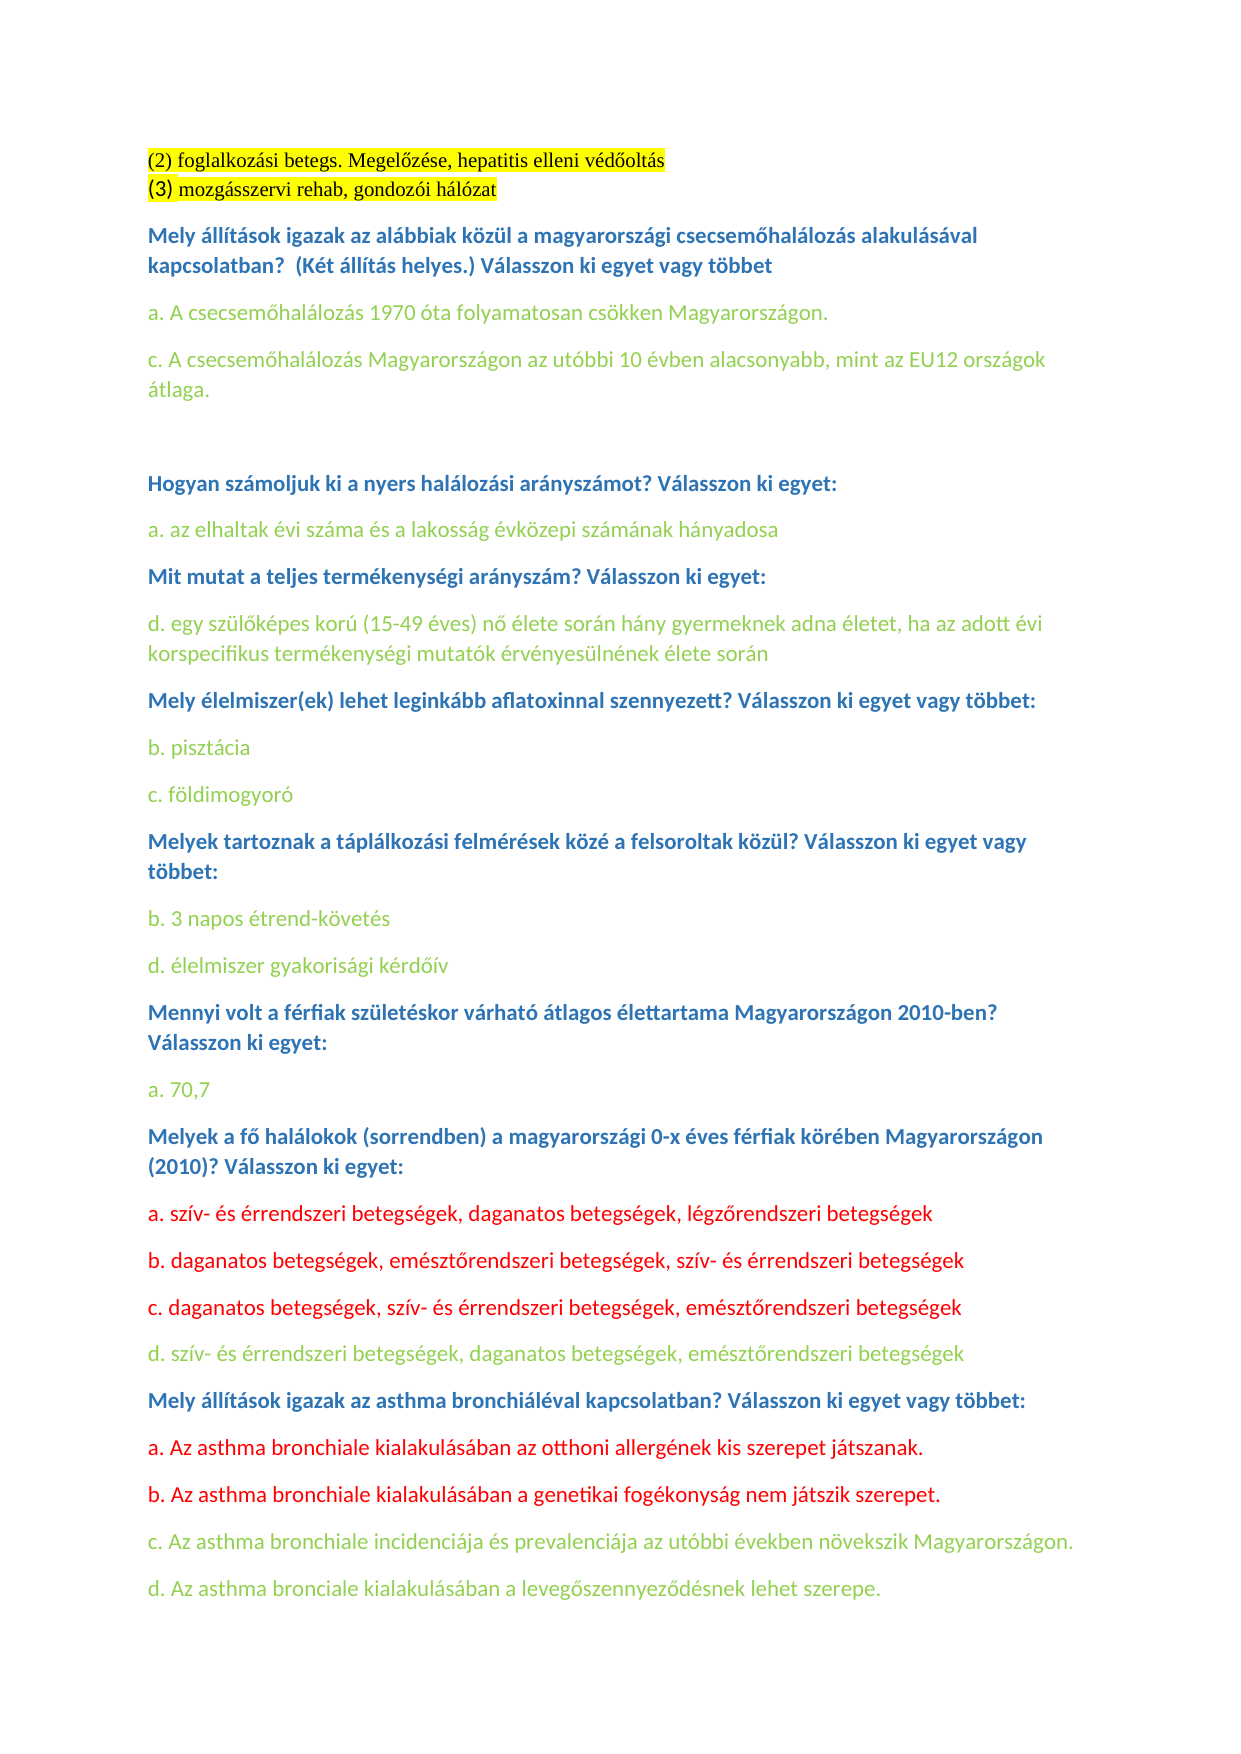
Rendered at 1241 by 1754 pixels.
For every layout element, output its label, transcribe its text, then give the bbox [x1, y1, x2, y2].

text a. A csecsemőhalálozás 1970 óta folyamatosan csökken Magyarországon. [148, 298, 1093, 326]
text Hogyan számoljuk ki a nyers halálozási arányszámot? Válasszon ki egyet: [148, 469, 1093, 497]
text b. pisztácia [148, 733, 1093, 761]
text b. daganatos betegségek, emésztőrendszeri betegségek, szív- és érrendszeri betegségek [148, 1246, 1093, 1274]
text d. egy szülőképes korú (15-49 éves) nő élete során hány gyermeknek adna életet, ha az adott évi korspecifikus termékenységi mutatók érvényesülnének élete során [148, 609, 1093, 667]
text a. Az asthma bronchiale kialakulásában az otthoni allergének kis szerepet játszanak. [148, 1433, 1093, 1461]
text Melyek a fő halálokok (sorrendben) a magyarországi 0-x éves férfiak körében Magyarországon (2010)? Válasszon ki egyet: [148, 1122, 1093, 1180]
text Mit mutat a teljes termékenységi arányszám? Válasszon ki egyet: [148, 562, 1093, 590]
text d. élelmiszer gyakorisági kérdőív [148, 951, 1093, 979]
text a. az elhaltak évi száma és a lakosság évközepi számának hányadosa [148, 516, 1093, 543]
text Mennyi volt a férfiak születéskor várható átlagos élettartama Magyarországon 2010-ben? Válasszon ki egyet: [148, 998, 1093, 1056]
text c. A csecsemőhalálozás Magyarországon az utóbbi 10 évben alacsonyabb, mint az EU12 országok átlaga. [148, 345, 1093, 403]
text b. 3 napos étrend-követés [148, 904, 1093, 932]
text (2) foglalkozási betegs. Megelőzése, hepatitis elleni védőoltás (3) mozgásszervi rehab, gondozói hálózat [148, 148, 1093, 202]
text c. földimogyoró [148, 780, 1093, 808]
text d. szív- és érrendszeri betegségek, daganatos betegségek, emésztőrendszeri betegségek [148, 1339, 1093, 1367]
text Melyek tartoznak a táplálkozási felmérések közé a felsoroltak közül? Válasszon ki egyet vagy többet: [148, 827, 1093, 885]
text Mely állítások igazak az asthma bronchiáléval kapcsolatban? Válasszon ki egyet vagy többet: [148, 1386, 1093, 1414]
text d. Az asthma bronciale kialakulásában a levegőszennyeződésnek lehet szerepe. [148, 1574, 1093, 1602]
text b. Az asthma bronchiale kialakulásában a genetikai fogékonyság nem játszik szerepet. [148, 1480, 1093, 1508]
text c. daganatos betegségek, szív- és érrendszeri betegségek, emésztőrendszeri betegségek [148, 1293, 1093, 1321]
text Mely állítások igazak az alábbiak közül a magyarországi csecsemőhalálozás alakulásával kapcsolatban? (Két állítás helyes.) Válasszon ki egyet vagy többet [148, 221, 1093, 279]
text a. szív- és érrendszeri betegségek, daganatos betegségek, légzőrendszeri betegségek [148, 1199, 1093, 1227]
text a. 70,7 [148, 1075, 1093, 1103]
text Mely élelmiszer(ek) lehet leginkább aflatoxinnal szennyezett? Válasszon ki egyet vagy többet: [148, 686, 1093, 714]
text c. Az asthma bronchiale incidenciája és prevalenciája az utóbbi években növekszik Magyarországon. [148, 1527, 1093, 1555]
